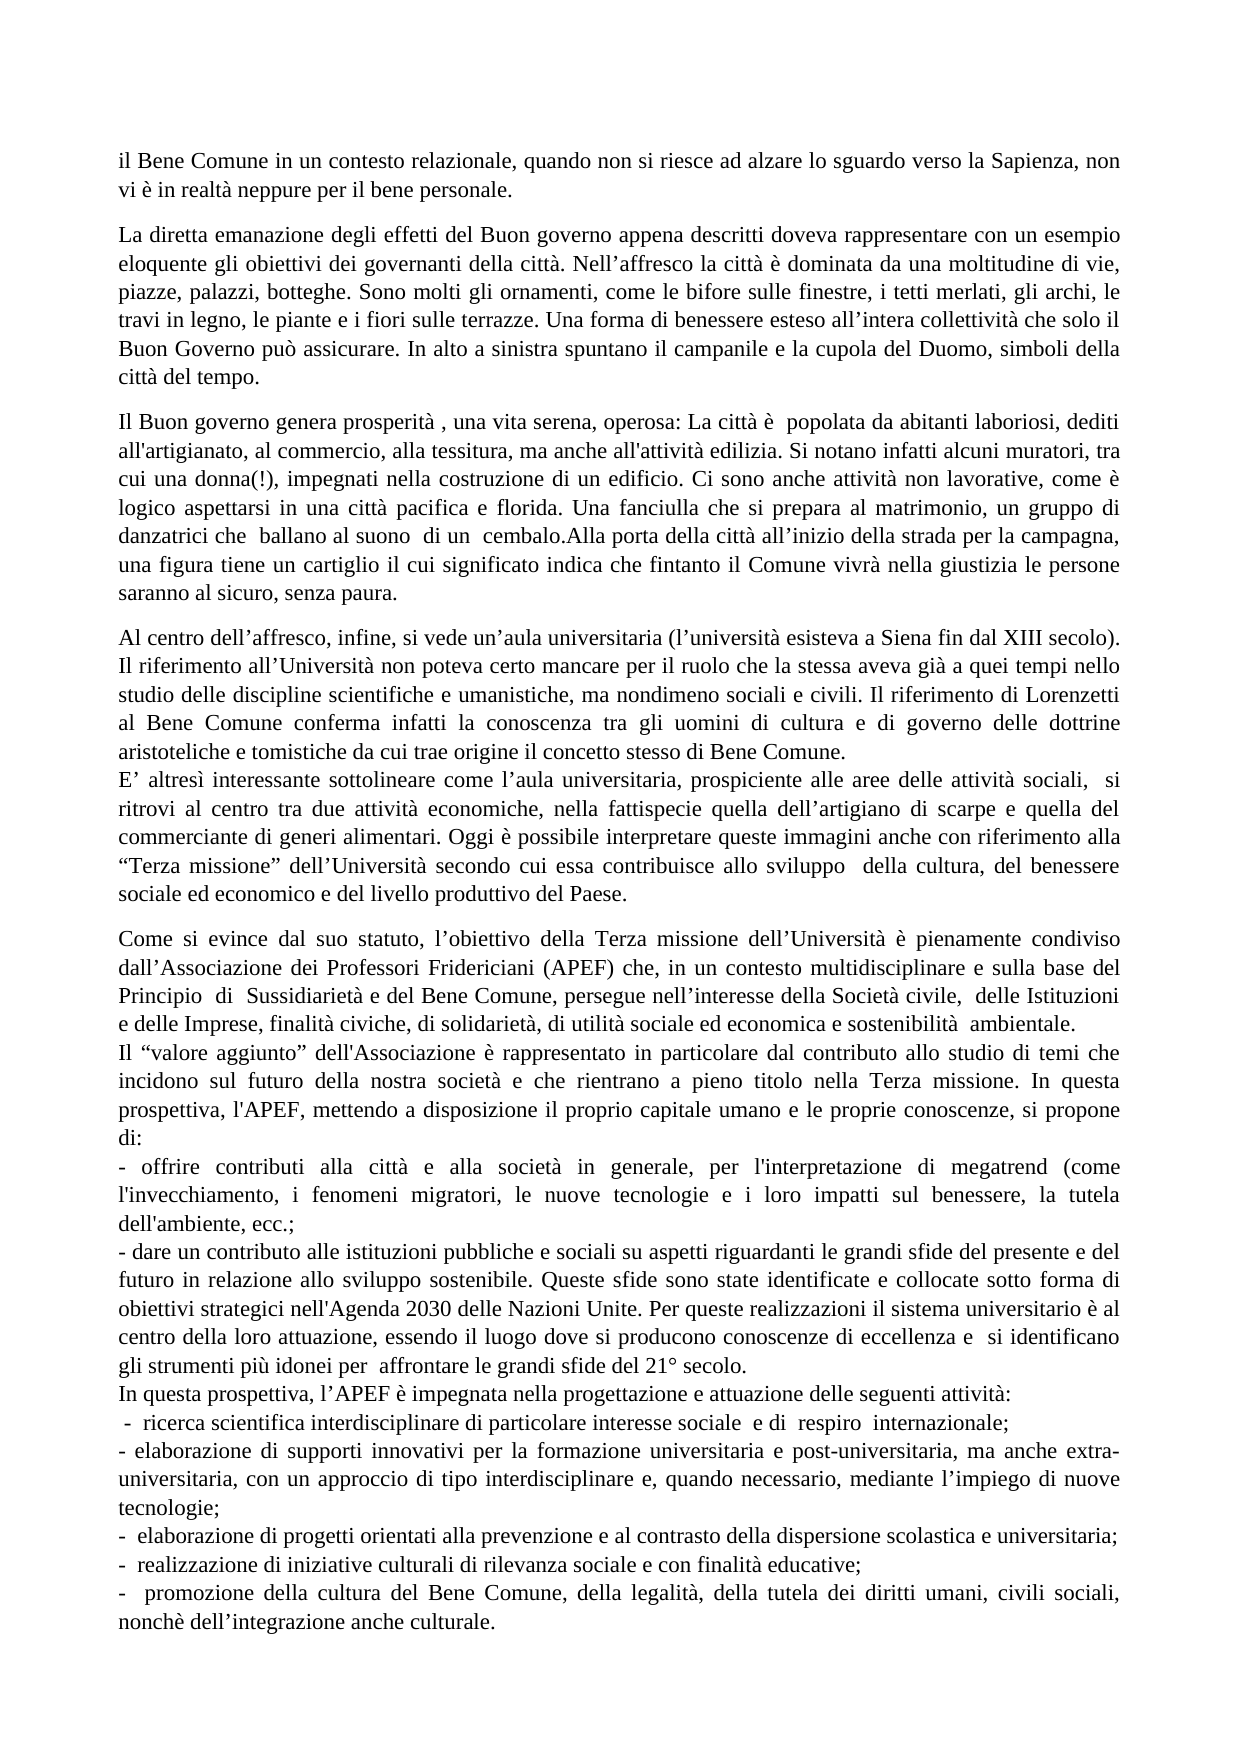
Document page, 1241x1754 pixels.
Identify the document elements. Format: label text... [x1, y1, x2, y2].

text La diretta emanazione degli effetti del Buon governo appena descritti doveva rappresentare con un esempio eloquente gli obiettivi dei governanti della città. Nell’affresco la città è dominata da una moltitudine di vie, piazze, palazzi, botteghe. Sono molti gli ornamenti, come le bifore sulle finestre, i tetti merlati, gli archi, le travi in legno, le piante e i fiori sulle terrazze. Una forma di benessere esteso all’intera collettività che solo il Buon Governo può assicurare. In alto a sinistra spuntano il campanile e la cupola del Duomo, simboli della città del tempo. [118, 221, 1122, 390]
text Il “valore aggiunto” dell'Associazione è rappresentato in particolare dal contributo allo studio di temi che incidono sul futuro della nostra società e che rientrano a pieno titolo nella Terza missione. In questa prospettiva, l'APEF, mettendo a disposizione il proprio capitale umano e le proprie conoscenze, si propone di: [118, 1039, 1122, 1151]
text E’ altresì interessante sottolineare come l’aula universitaria, prospiciente alle aree delle attività sociali, si ritrovi al centro tra due attività economiche, nella fattispecie quella dell’artigiano di scarpe e quella del commerciante di generi alimentari. Oggi è possibile interpretare queste immagini anche con riferimento alla “Terza missione” dell’Università secondo cui essa contribuisce allo sviluppo della cultura, del benessere sociale ed economico e del livello produttivo del Paese. [118, 766, 1122, 906]
text - ricerca scientifica interdisciplinare di particolare interesse sociale e di respiro internazionale; [118, 1409, 1122, 1435]
text Come si evince dal suo statuto, l’obiettivo della Terza missione dell’Università è pienamente condiviso dall’Associazione dei Professori Fridericiani (APEF) che, in un contesto multidisciplinare e sulla base del Principio di Sussidiarietà e del Bene Comune, persegue nell’interesse della Società civile, delle Istituzioni e delle Imprese, finalità civiche, di solidarietà, di utilità sociale ed economica e sostenibilità ambientale. [118, 925, 1122, 1037]
text - promozione della cultura del Bene Comune, della legalità, della tutela dei diritti umani, civili sociali, nonchè dell’integrazione anche culturale. [118, 1579, 1122, 1634]
text - offrire contributi alla città e alla società in generale, per l'interpretazione di megatrend (come l'invecchiamento, i fenomeni migratori, le nuove tecnologie e i loro impatti sul benessere, la tutela dell'ambiente, ecc.; [118, 1153, 1122, 1236]
text - dare un contributo alle istituzioni pubbliche e sociali su aspetti riguardanti le grandi sfide del presente e del futuro in relazione allo sviluppo sostenibile. Queste sfide sono state identificate e collocate sotto forma di obiettivi strategici nell'Agenda 2030 delle Nazioni Unite. Per queste realizzazioni il sistema universitario è al centro della loro attuazione, essendo il luogo dove si producono conoscenze di eccellenza e si identificano gli strumenti più idonei per affrontare le grandi sfide del 21° secolo. [118, 1238, 1122, 1378]
text Al centro dell’affresco, infine, si vede un’aula universitaria (l’università esisteva a Siena fin dal XIII secolo). Il riferimento all’Università non poteva certo mancare per il ruolo che la stessa aveva già a quei tempi nello studio delle discipline scientifiche e umanistiche, ma nondimeno sociali e civili. Il riferimento di Lorenzetti al Bene Comune conferma infatti la conoscenza tra gli uomini di cultura e di governo delle dottrine aristoteliche e tomistiche da cui trae origine il concetto stesso di Bene Comune. [118, 624, 1122, 764]
text Il Buon governo genera prosperità , una vita serena, operosa: La città è popolata da abitanti laboriosi, dediti all'artigianato, al commercio, alla tessitura, ma anche all'attività edilizia. Si notano infatti alcuni muratori, tra cui una donna(!), impegnati nella costruzione di un edificio. Ci sono anche attività non lavorative, come è logico aspettarsi in una città pacifica e florida. Una fanciulla che si prepara al matrimonio, un gruppo di danzatrici che ballano al suono di un cembalo.Alla porta della città all’inizio della strada per la campagna, una figura tiene un cartiglio il cui significato indica che fintanto il Comune vivrà nella giustizia le persone saranno al sicuro, senza paura. [118, 408, 1122, 605]
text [118, 148, 1122, 202]
text - elaborazione di progetti orientati alla prevenzione e al contrasto della dispersione scolastica e universitaria; [118, 1522, 1122, 1549]
text - elaborazione di supporti innovativi per la formazione universitaria e post-universitaria, ma anche extra-universitaria, con un approccio di tipo interdisciplinare e, quando necessario, mediante l’impiego di nuove tecnologie; [118, 1437, 1122, 1520]
text - realizzazione di iniziative culturali di rilevanza sociale e con finalità educative; [118, 1551, 1122, 1577]
text In questa prospettiva, l’APEF è impegnata nella progettazione e attuazione delle seguenti attività: [118, 1380, 1122, 1407]
